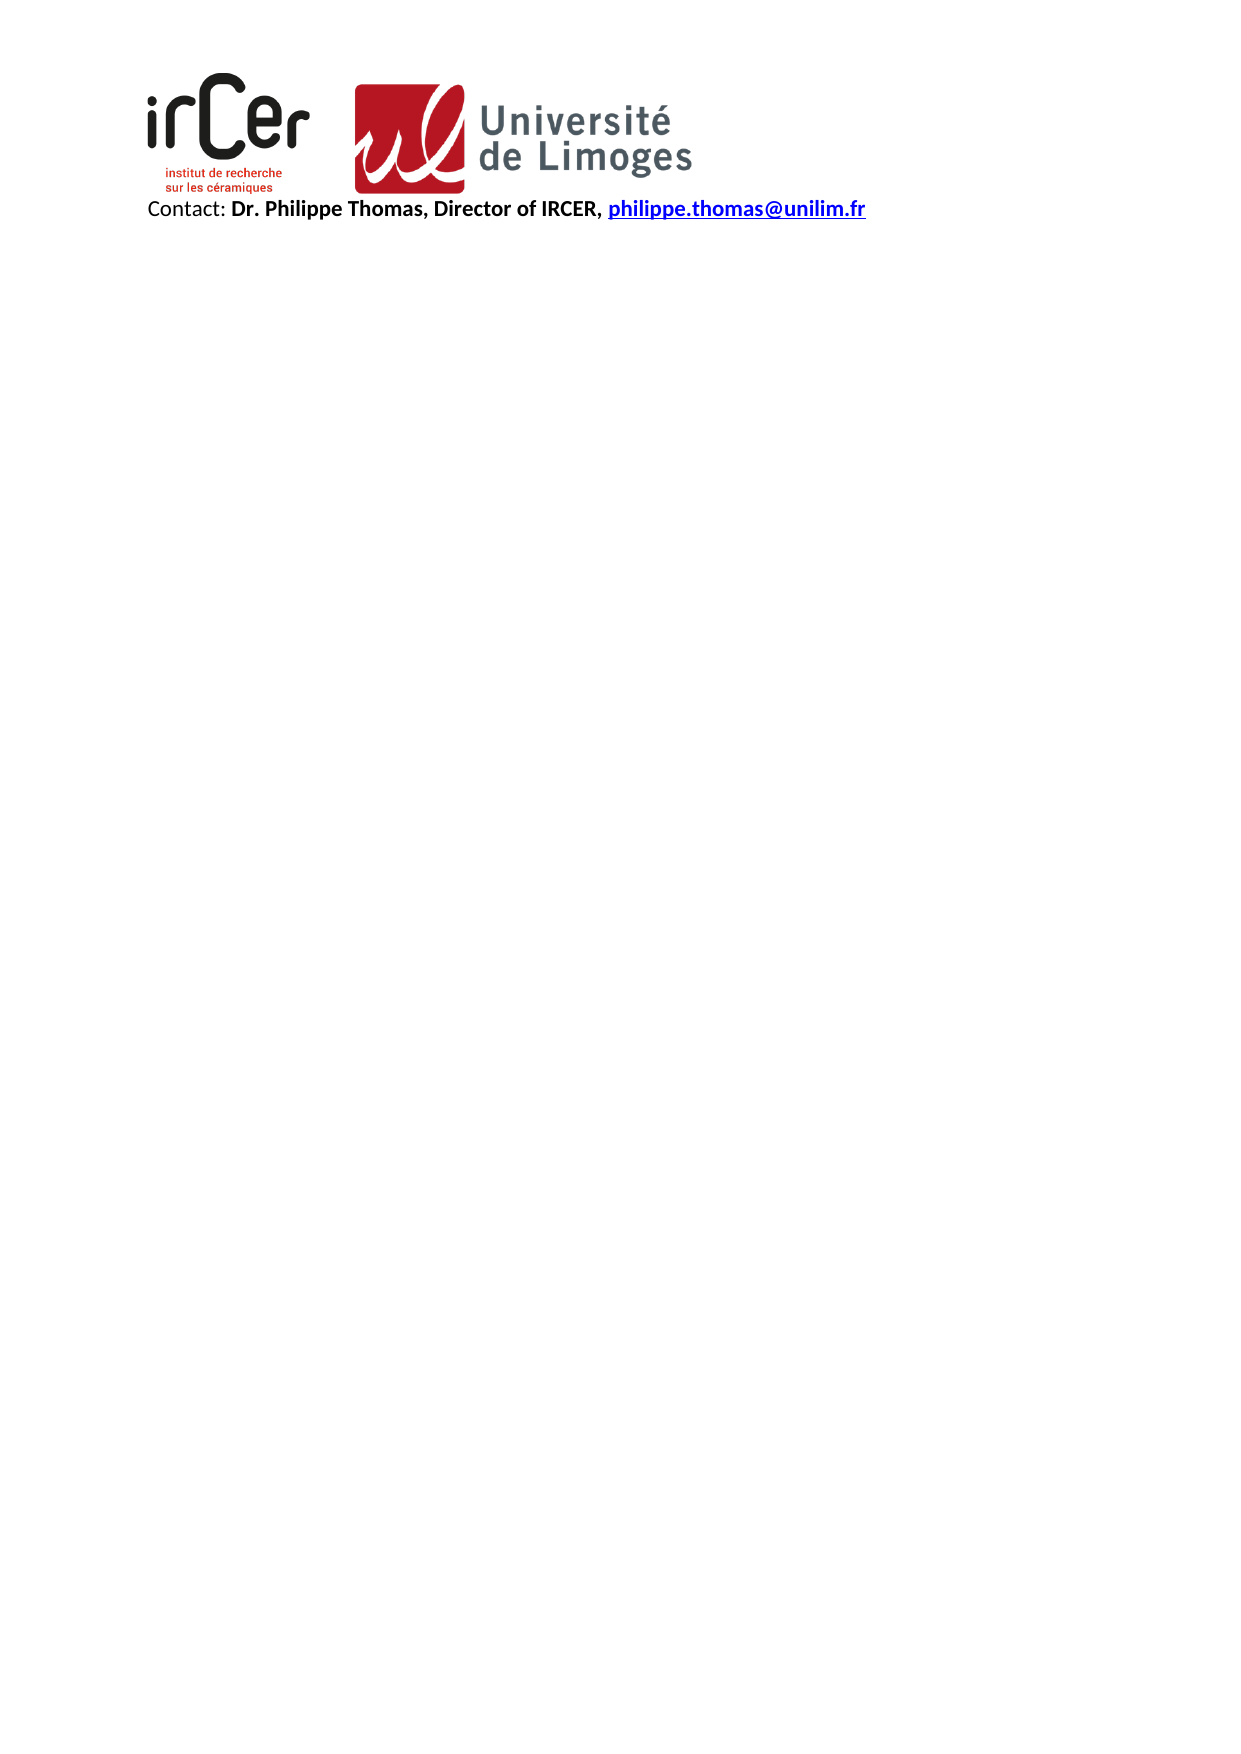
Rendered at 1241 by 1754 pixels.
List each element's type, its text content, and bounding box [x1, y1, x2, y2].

picture [354, 83, 692, 194]
picture [147, 73, 310, 194]
text Contact: Dr. Philippe Thomas, Director of IRCER, philippe.thomas@unilim.fr [148, 194, 1093, 222]
